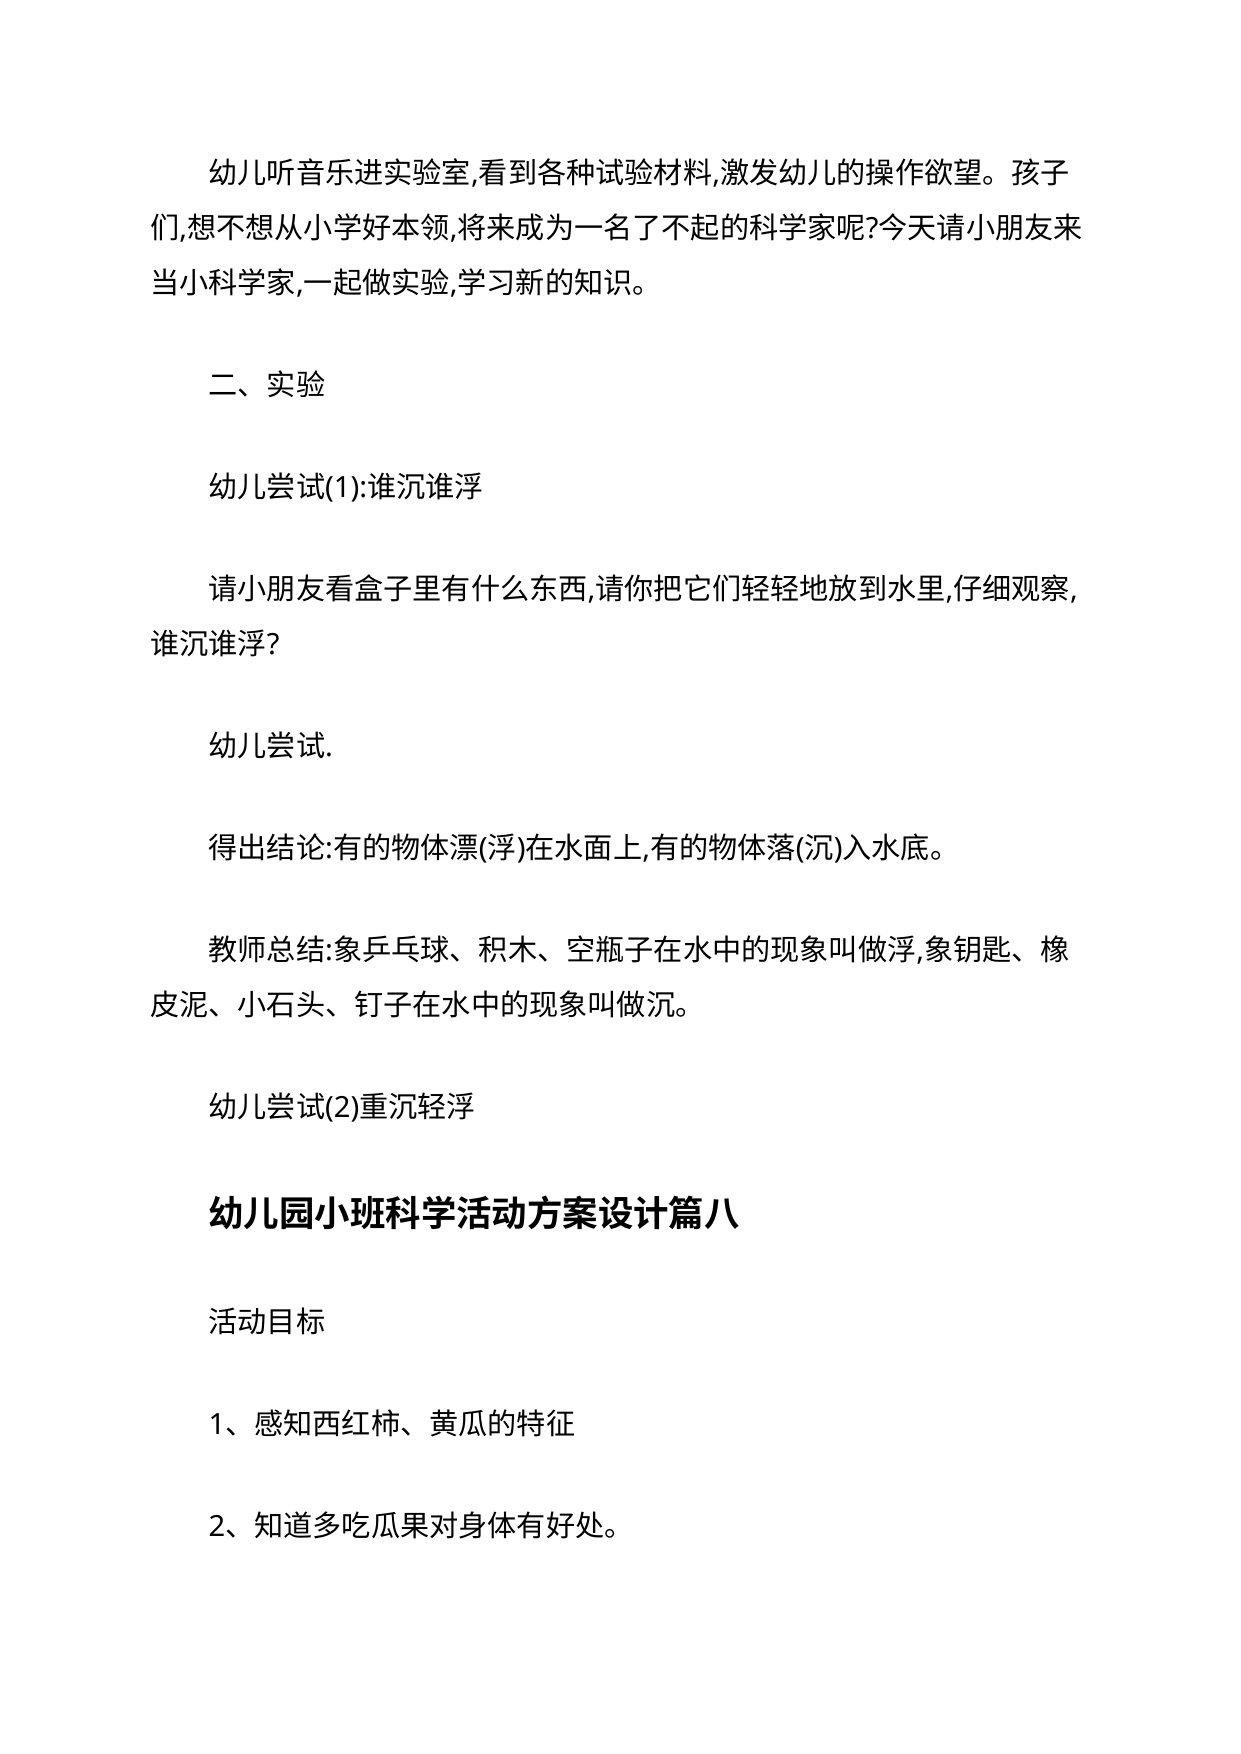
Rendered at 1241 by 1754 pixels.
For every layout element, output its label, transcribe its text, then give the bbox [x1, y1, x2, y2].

text 二、实验 [150, 362, 1090, 404]
text 幼儿听音乐进实验室,看到各种试验材料,激发幼儿的操作欲望。孩子们,想不想从小学好本领,将来成为一名了不起的科学家呢?今天请小朋友来当小科学家,一起做实验,学习新的知识。 [150, 150, 1090, 302]
text 得出结论:有的物体漂(浮)在水面上,有的物体落(沉)入水底。 [150, 825, 1090, 867]
text 幼儿尝试(1):谁沉谁浮 [150, 464, 1090, 506]
text 幼儿园小班科学活动方案设计篇八 [150, 1185, 1090, 1237]
text 幼儿尝试(2)重沉轻浮 [150, 1083, 1090, 1126]
text 1、感知西红柿、黄瓜的特征 [150, 1401, 1090, 1443]
text 活动目标 [150, 1299, 1090, 1341]
text 2、知道多吃瓜果对身体有好处。 [150, 1503, 1090, 1545]
text 请小朋友看盒子里有什么东西,请你把它们轻轻地放到水里,仔细观察,谁沉谁浮? [150, 566, 1090, 663]
text 教师总结:象乒乓球、积木、空瓶子在水中的现象叫做浮,象钥匙、橡皮泥、小石头、钉子在水中的现象叫做沉。 [150, 927, 1090, 1024]
text 幼儿尝试. [150, 723, 1090, 765]
